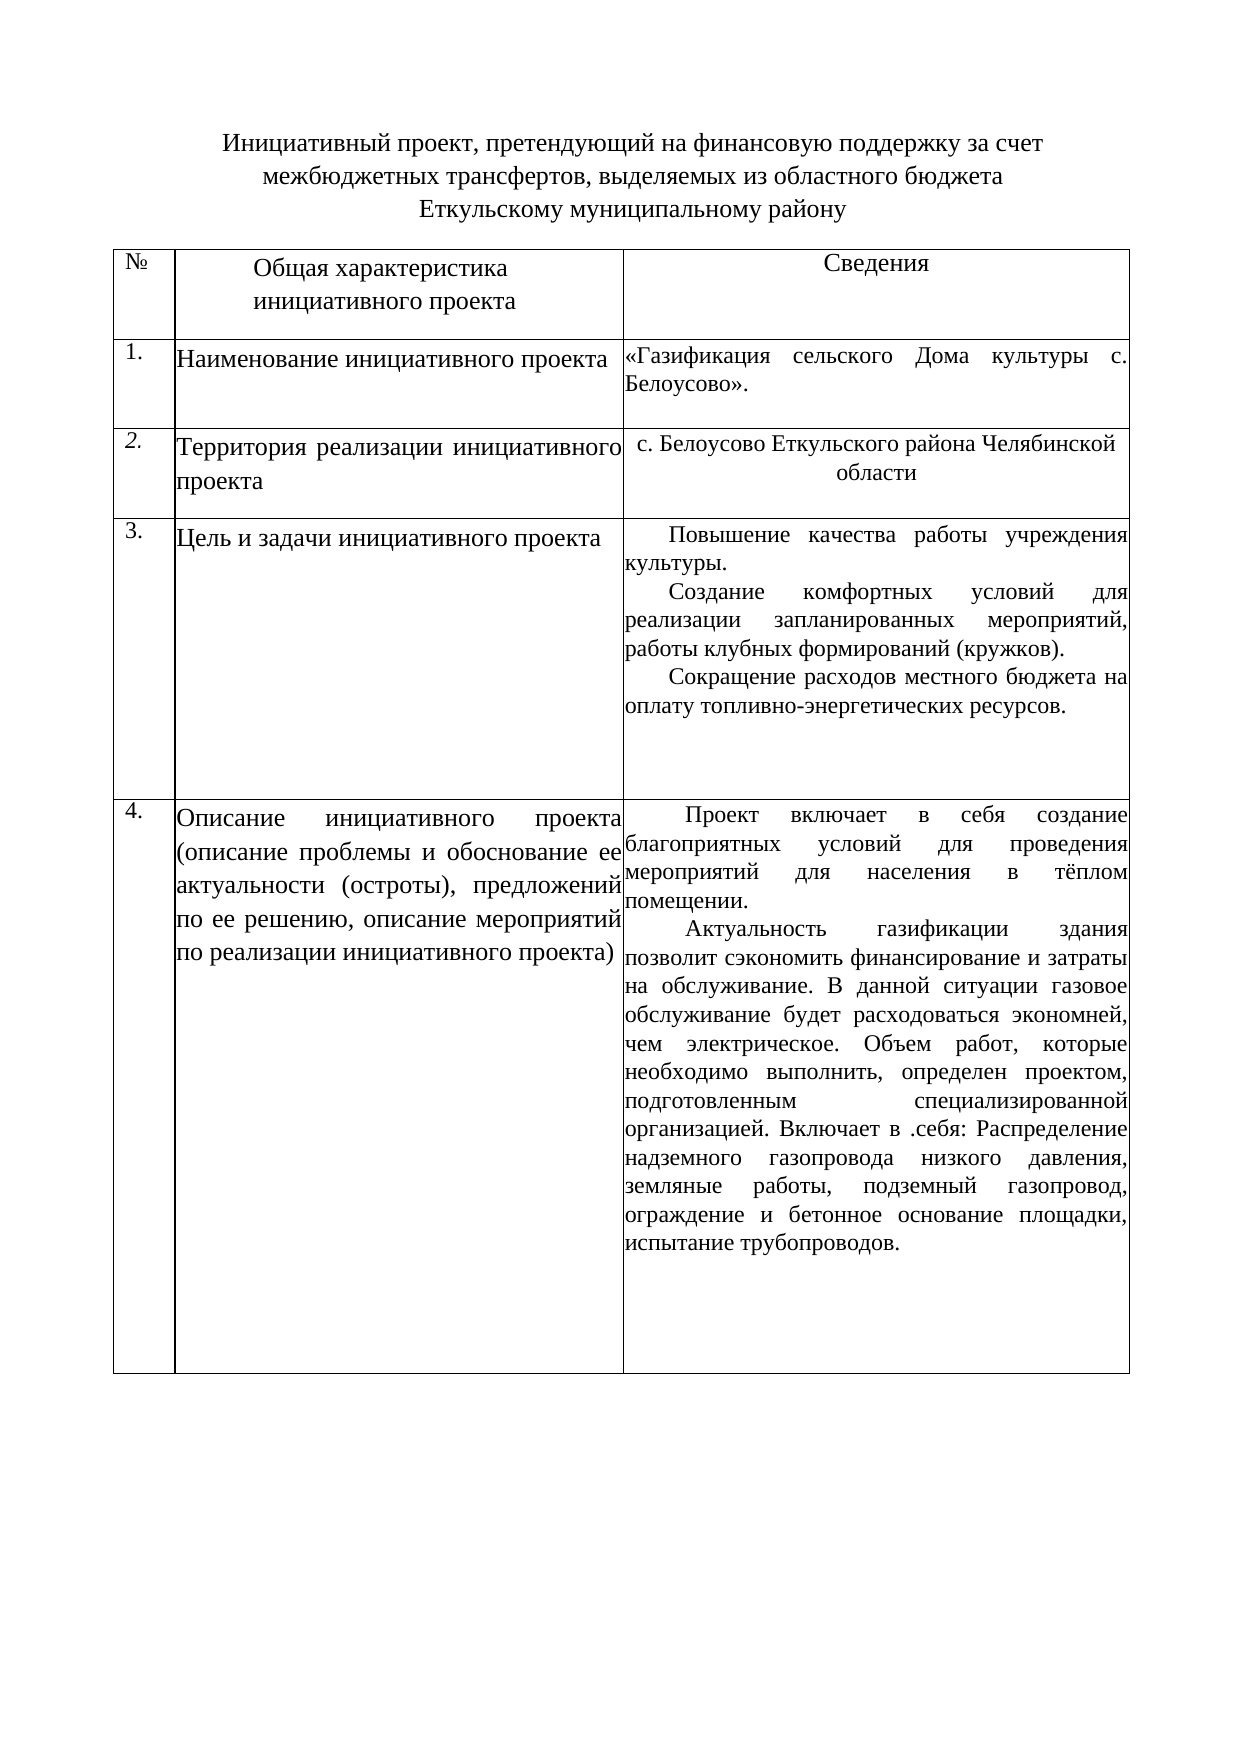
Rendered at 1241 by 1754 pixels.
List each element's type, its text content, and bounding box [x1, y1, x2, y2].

table_cell Повышение качества работы учреждения культуры. Создание комфортных условий для реализации запланированных мероприятий, работы клубных формирований (кружков). Сокращение расходов местного бюджета на оплату топливно-энергетических ресурсов. [624, 519, 1129, 799]
table_cell Территория реализации инициативного проекта [176, 429, 623, 518]
table_header Общая характеристика инициативного проекта [176, 250, 623, 339]
table_cell «Газификация сельского Дома культуры с. Белоусово». [624, 340, 1129, 428]
table_header № [114, 250, 174, 339]
text Инициативный проект, претендующий на финансовую поддержку за счет межбюджетных трансфертов, выделяемых из областного бюджета [136, 125, 1129, 191]
table_cell 4. [114, 800, 174, 1373]
table_cell Описание инициативного проекта (описание проблемы и обоснование ее актуальности (остроты), предложений по ее решению, описание мероприятий по реализации инициативного проекта) [176, 800, 623, 1373]
table_cell Цель и задачи инициативного проекта [176, 519, 623, 799]
table_cell с. Белоусово Еткульского района Челябинской области [624, 429, 1129, 518]
text Еткульскому муниципальному району [136, 191, 1129, 224]
table_cell 2. [114, 429, 174, 518]
table_cell 1. [114, 340, 174, 428]
table_cell Наименование инициативного проекта [176, 340, 623, 428]
table_header Сведения [624, 250, 1129, 339]
table_cell 3. [114, 519, 174, 799]
table_cell Проект включает в себя создание благоприятных условий для проведения мероприятий для населения в тёплом помещении. Актуальность газификации здания позволит сэкономить финансирование и затраты на обслуживание. В данной ситуации газовое обслуживание будет расходоваться экономней, чем электрическое. Объем работ, которые необходимо выполнить, определен проектом, подготовленным специализированной организацией. Включает в .себя: Распределение надземного газопровода низкого давления, земляные работы, подземный газопровод, ограждение и бетонное основание площадки, испытание трубопроводов. [624, 800, 1129, 1373]
